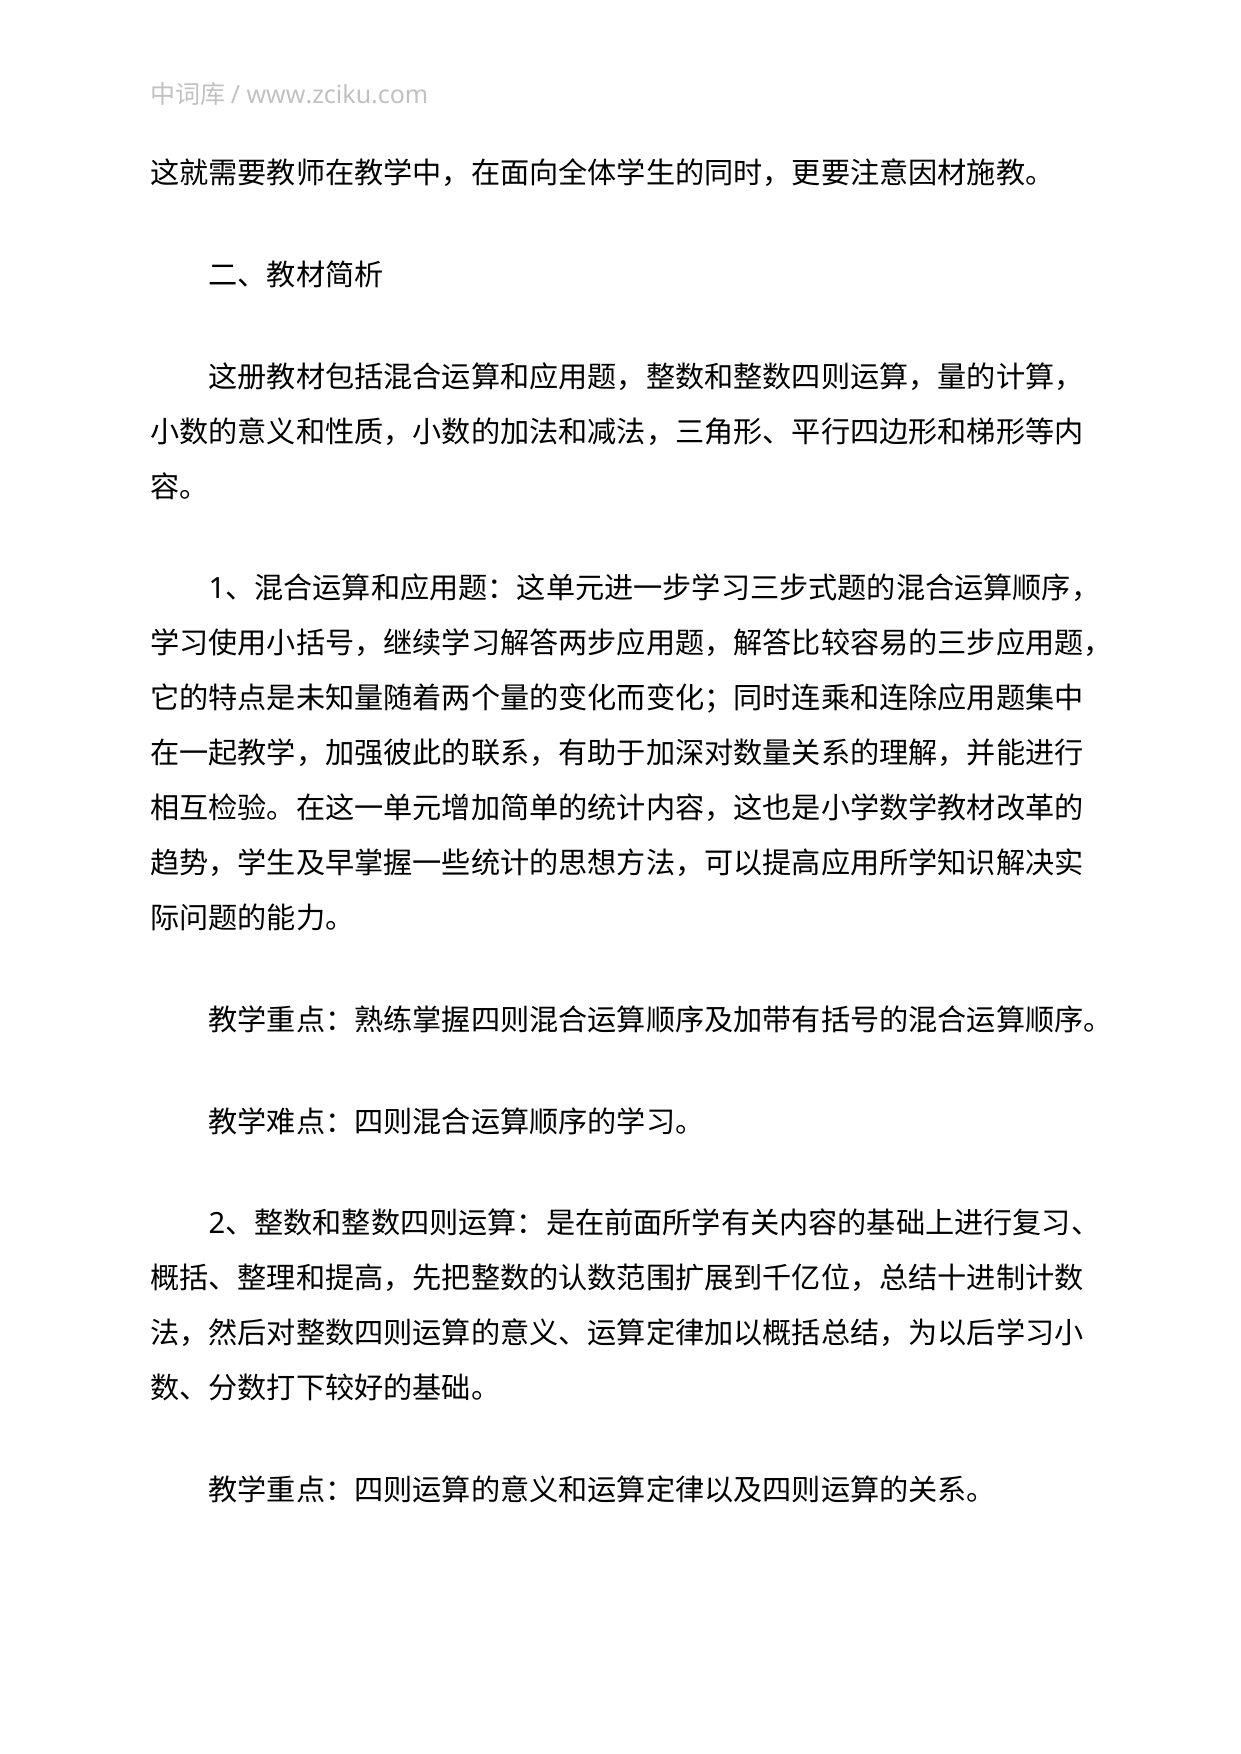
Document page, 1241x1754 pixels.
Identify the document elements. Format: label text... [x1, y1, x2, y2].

text 教学重点：熟练掌握四则混合运算顺序及加带有括号的混合运算顺序。 [150, 996, 1090, 1039]
text 这册教材包括混合运算和应用题，整数和整数四则运算，量的计算，小数的意义和性质，小数的加法和减法，三角形、平行四边形和梯形等内容。 [150, 353, 1090, 506]
text 二、教材简析 [150, 252, 1090, 294]
text 教学难点：四则混合运算顺序的学习。 [150, 1098, 1090, 1140]
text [150, 150, 1090, 192]
text 1、混合运算和应用题：这单元进一步学习三步式题的混合运算顺序，学习使用小括号，继续学习解答两步应用题，解答比较容易的三步应用题，它的特点是未知量随着两个量的变化而变化；同时连乘和连除应用题集中在一起教学，加强彼此的联系，有助于加深对数量关系的理解，并能进行相互检验。在这一单元增加简单的统计内容，这也是小学数学教材改革的趋势，学生及早掌握一些统计的思想方法，可以提高应用所学知识解决实际问题的能力。 [150, 565, 1090, 937]
text 教学重点：四则运算的意义和运算定律以及四则运算的关系。 [150, 1466, 1090, 1509]
text 2、整数和整数四则运算：是在前面所学有关内容的基础上进行复习、概括、整理和提高，先把整数的认数范围扩展到千亿位，总结十进制计数法，然后对整数四则运算的意义、运算定律加以概括总结，为以后学习小数、分数打下较好的基础。 [150, 1200, 1090, 1407]
